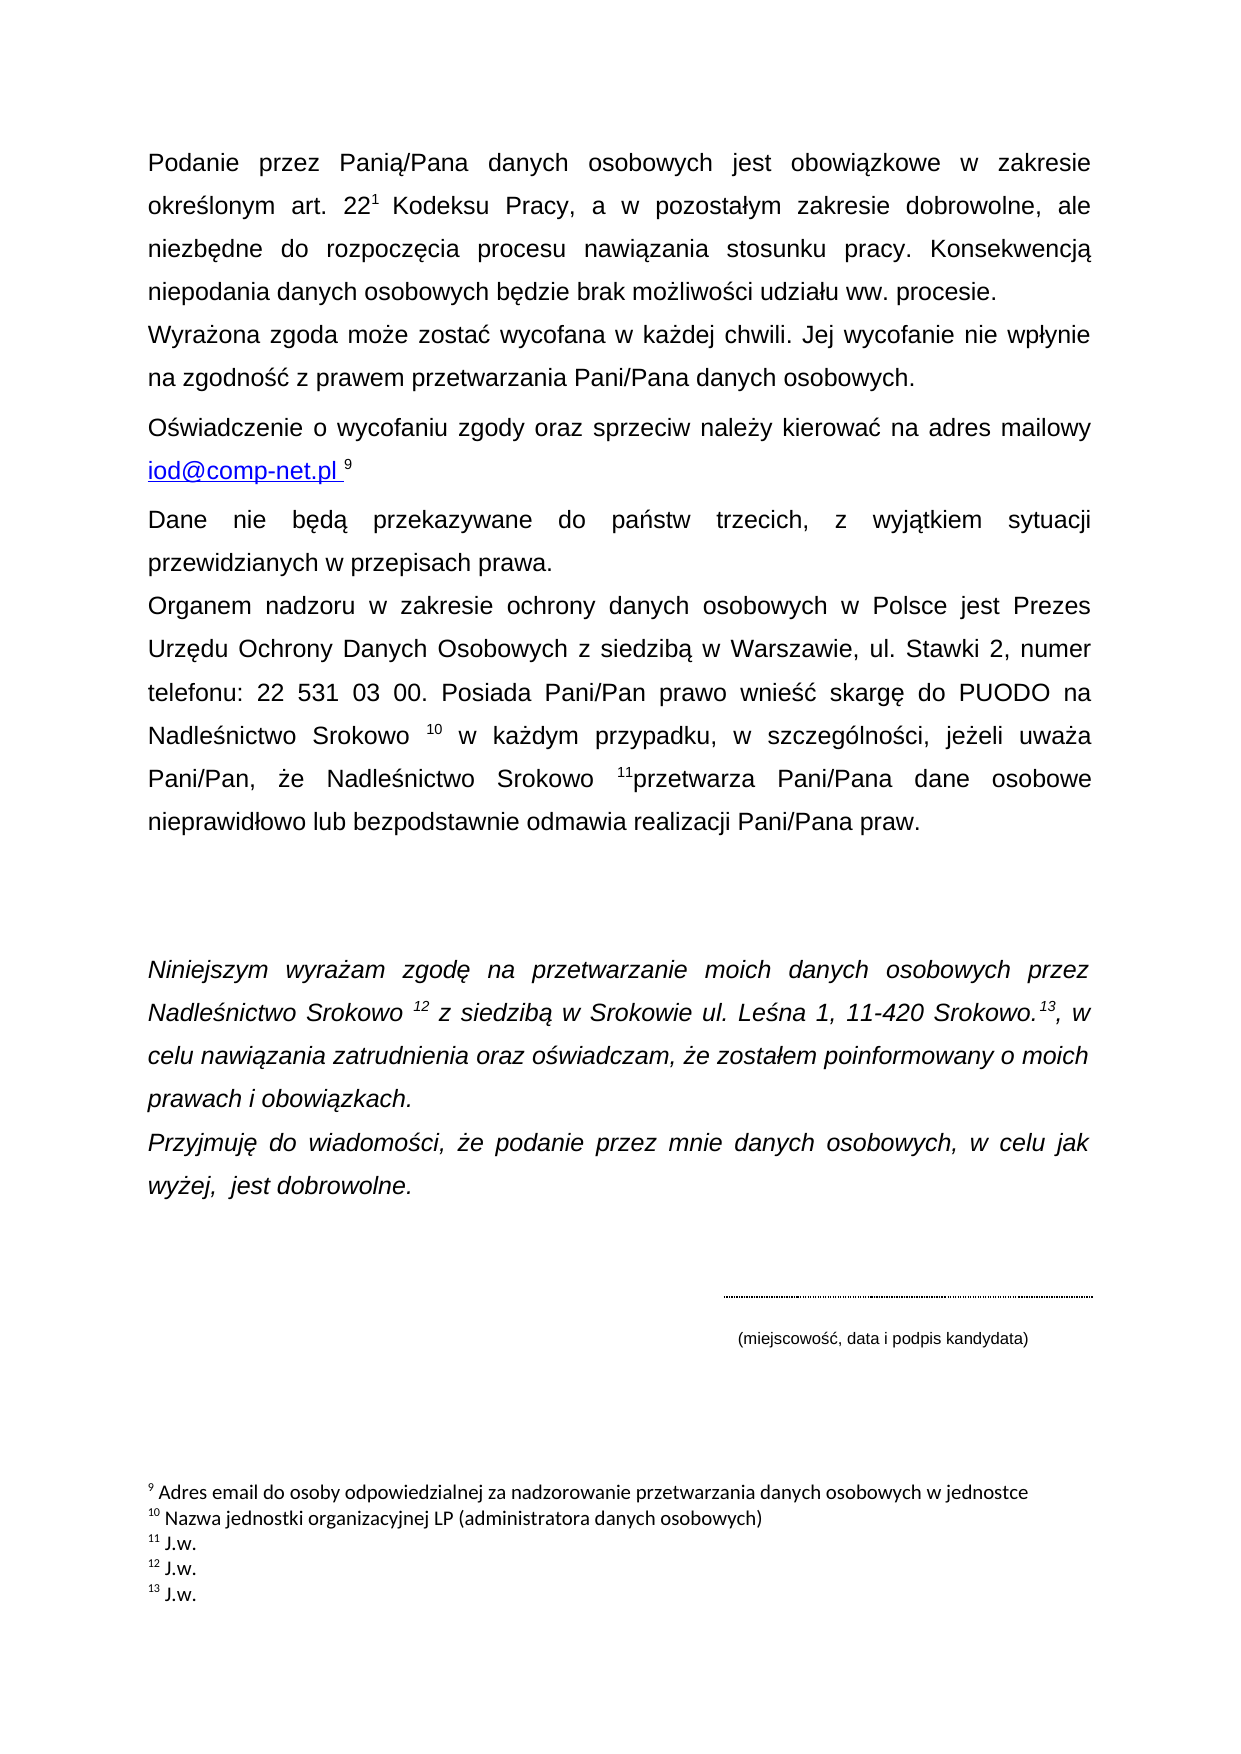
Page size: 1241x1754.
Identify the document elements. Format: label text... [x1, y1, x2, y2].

text (miejscowość, data i podpis kandydata) [148, 1329, 1093, 1348]
list Podanie przez Panią/Pana danych osobowych jest obowiązkowe w zakresie określonym art. 221 Kodeksu Pracy, a w pozostałym zakresie dobrowolne, ale niezbędne do rozpoczęcia procesu nawiązania stosunku pracy. Konsekwencją niepodania danych osobowych będzie brak możliwości udziału ww. procesie. [148, 148, 1093, 306]
list Dane nie będą przekazywane do państw trzecich, z wyjątkiem sytuacji przewidzianych w przepisach prawa. [148, 505, 1093, 577]
list Wyrażona zgoda może zostać wycofana w każdej chwili. Jej wycofanie nie wpłynie na zgodność z prawem przetwarzania Pani/Pana danych osobowych. [148, 320, 1093, 392]
text Przyjmuję do wiadomości, że podanie przez mnie danych osobowych, w celu jak wyżej, jest dobrowolne. [148, 1128, 1093, 1199]
list Organem nadzoru w zakresie ochrony danych osobowych w Polsce jest Prezes Urzędu Ochrony Danych Osobowych z siedzibą w Warszawie, ul. Stawki 2, numer telefonu: 22 531 03 00. Posiada Pani/Pan prawo wnieść skargę do PUODO na Nadleśnictwo Srokowo w każdym przypadku, w szczególności, jeżeli uważa Pani/Pan, że Nadleśnictwo Srokowo przetwarza Pani/Pana dane osobowe nieprawidłowo lub bezpodstawnie odmawia realizacji Pani/Pana praw. [148, 591, 1093, 836]
text Oświadczenie o wycofaniu zgody oraz sprzeciw należy kierować na adres mailowy iod@comp-net.pl [148, 413, 1093, 484]
text Niniejszym wyrażam zgodę na przetwarzanie moich danych osobowych przez Nadleśnictwo Srokowo z siedzibą w Srokowie ul. Leśna 1, 11-420 Srokowo., w celu nawiązania zatrudnienia oraz oświadczam, że zostałem poinformowany o moich prawach i obowiązkach. [148, 955, 1093, 1113]
